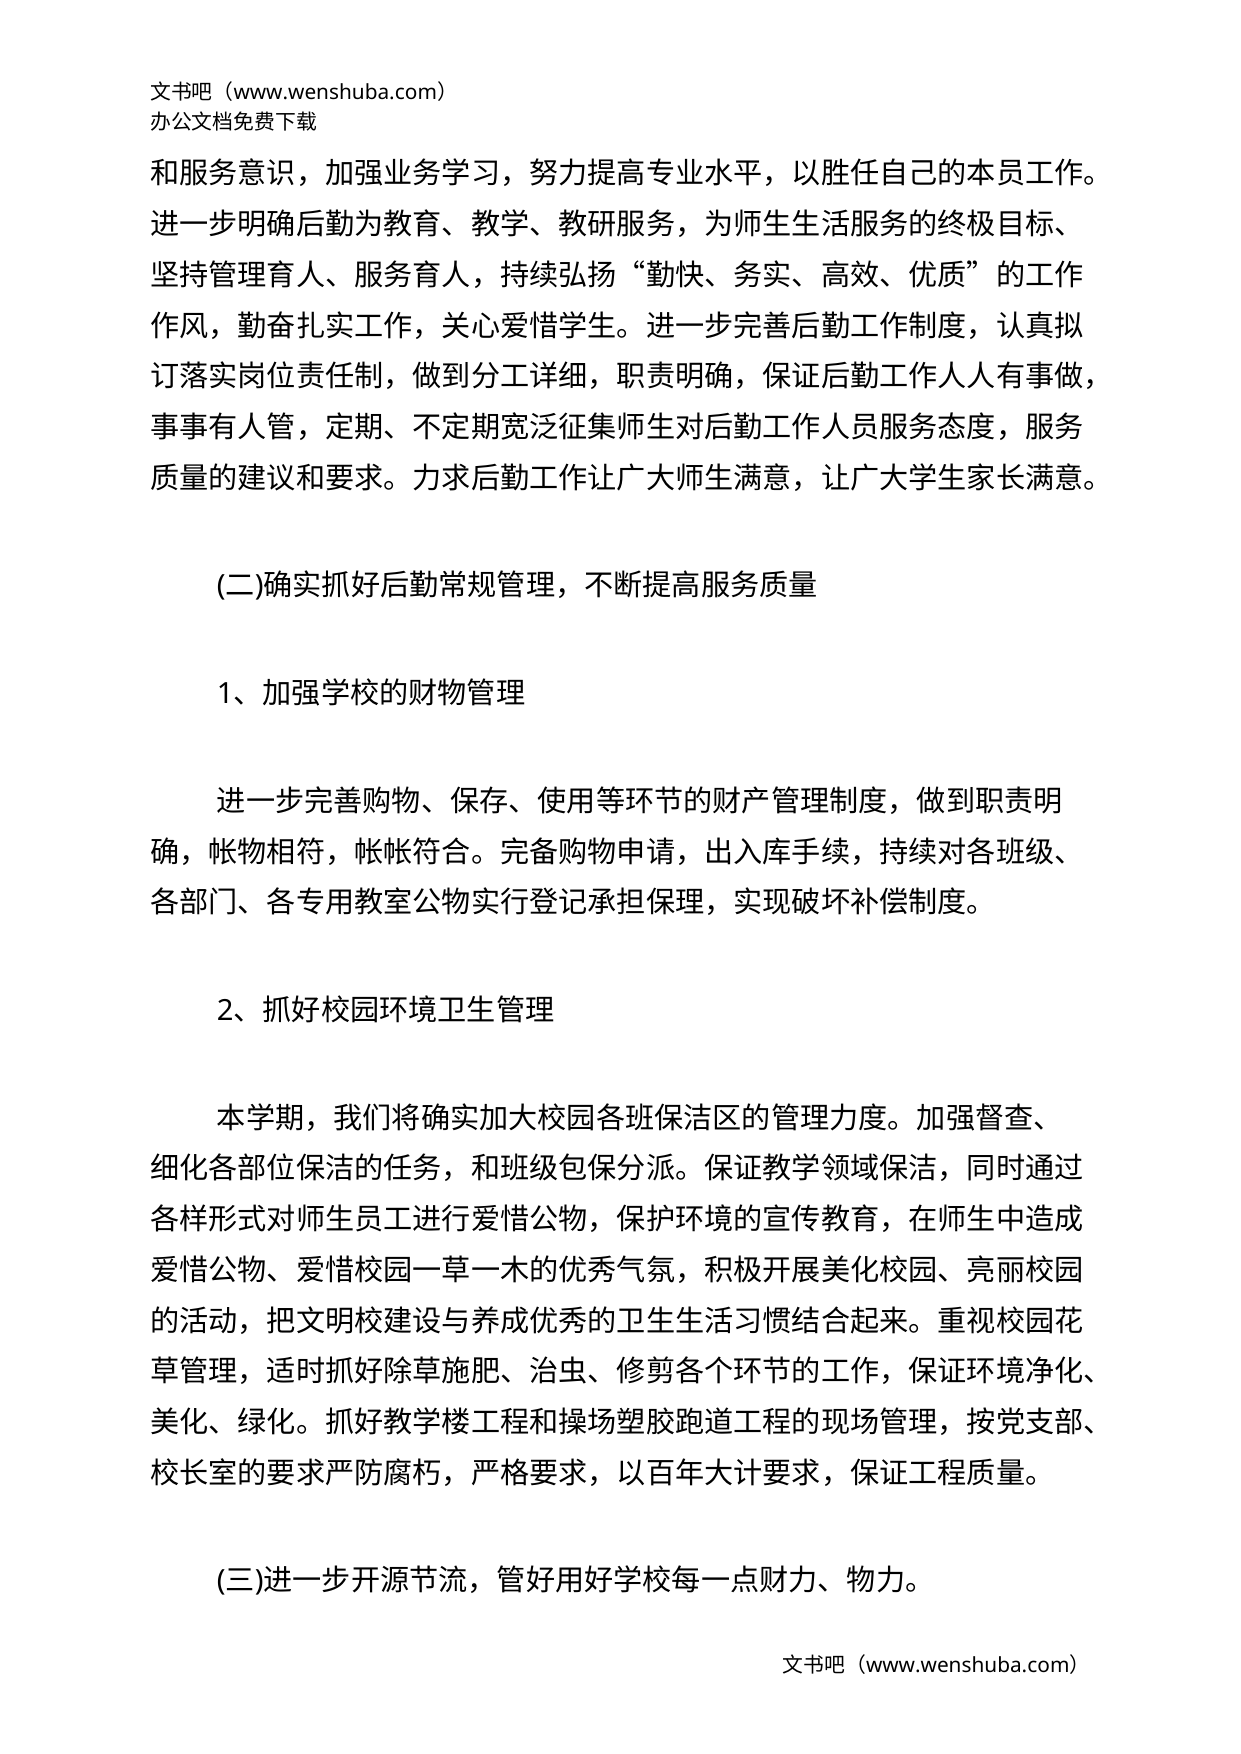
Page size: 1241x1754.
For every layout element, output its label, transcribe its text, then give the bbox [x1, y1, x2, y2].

text 本学期，我们将确实加大校园各班保洁区的管理力度。加强督查、细化各部位保洁的任务，和班级包保分派。保证教学领域保洁，同时通过各样形式对师生员工进行爱惜公物，保护环境的宣传教育，在师生中造成爱惜公物、爱惜校园一草一木的优秀气氛，积极开展美化校园、亮丽校园的活动，把文明校建设与养成优秀的卫生生活习惯结合起来。重视校园花草管理，适时抓好除草施肥、治虫、修剪各个环节的工作，保证环境净化、美化、绿化。抓好教学楼工程和操场塑胶跑道工程的现场管理，按党支部、校长室的要求严防腐朽，严格要求，以百年大计要求，保证工程质量。 [150, 1094, 1090, 1492]
text (二)确实抓好后勤常规管理，不断提高服务质量 [150, 562, 1090, 604]
text (三)进一步开源节流，管好用好学校每一点财力、物力。 [150, 1557, 1090, 1599]
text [150, 150, 1090, 497]
text 1、加强学校的财物管理 [150, 670, 1090, 712]
text 进一步完善购物、保存、使用等环节的财产管理制度，做到职责明确，帐物相符，帐帐符合。完备购物申请，出入库手续，持续对各班级、各部门、各专用教室公物实行登记承担保理，实现破坏补偿制度。 [150, 777, 1090, 921]
text 2、抓好校园环境卫生管理 [150, 986, 1090, 1029]
